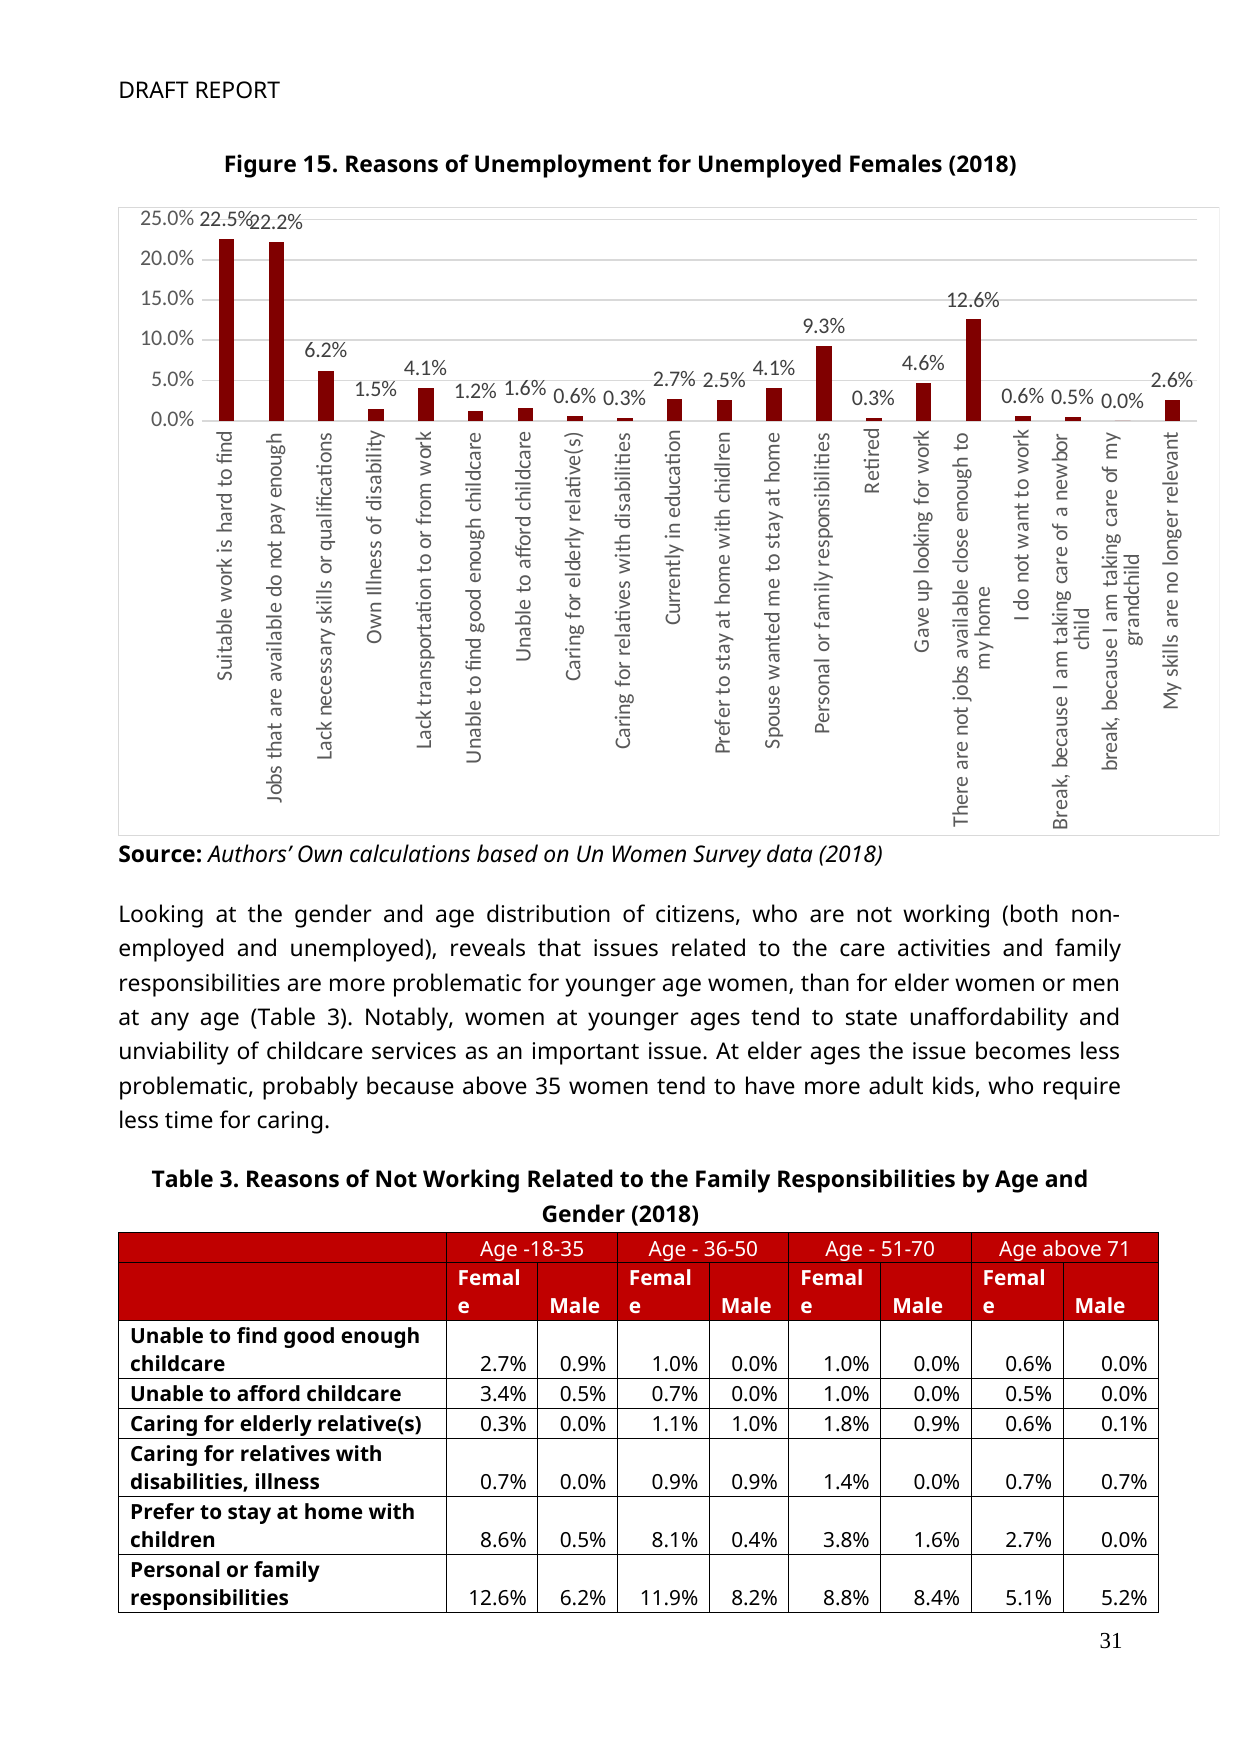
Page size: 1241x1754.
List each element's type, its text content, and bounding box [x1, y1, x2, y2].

table_cell 0.4% [710, 1497, 788, 1554]
table_cell Male [538, 1263, 617, 1320]
table_header Age - 36-50 [618, 1233, 788, 1262]
table_cell 1.1% [618, 1409, 709, 1438]
table_cell 5.2% [1064, 1555, 1158, 1612]
table_header [119, 1233, 446, 1262]
table_cell 0.0% [710, 1321, 788, 1378]
table_cell 3.8% [789, 1497, 880, 1554]
table_cell 1.4% [789, 1439, 880, 1496]
table_cell 0.5% [538, 1379, 617, 1408]
table_cell 2.7% [447, 1321, 537, 1378]
table_cell 8.8% [789, 1555, 880, 1612]
table_cell 6.2% [538, 1555, 617, 1612]
table_cell 3.4% [447, 1379, 537, 1408]
table_cell Prefer to stay at home with children [119, 1497, 446, 1554]
table_cell 0.0% [881, 1439, 971, 1496]
table_cell 0.7% [618, 1379, 709, 1408]
table_cell 8.2% [710, 1555, 788, 1612]
table_cell 0.0% [881, 1321, 971, 1378]
table_cell 0.0% [538, 1409, 617, 1438]
table_cell 0.9% [710, 1439, 788, 1496]
table_cell Unable to find good enough childcare [119, 1321, 446, 1378]
table_cell 1.0% [710, 1409, 788, 1438]
table_cell 0.9% [618, 1439, 709, 1496]
table_cell 0.0% [1064, 1321, 1158, 1378]
table_cell 0.0% [710, 1379, 788, 1408]
text Source: Authors’ Own calculations based on Un Women Survey data (2018) [118, 838, 1122, 869]
table_cell 0.7% [447, 1439, 537, 1496]
table_cell Female [789, 1263, 880, 1320]
table_cell 8.6% [447, 1497, 537, 1554]
table_cell 12.6% [447, 1555, 537, 1612]
table_cell Caring for elderly relative(s) [119, 1409, 446, 1438]
table_cell 5.1% [972, 1555, 1063, 1612]
text Looking at the gender and age distribution of citizens, who are not working (both non-employed and unemployed), reveals that issues related to the care activities and family responsibilities are more problematic for younger age women, than for elder women or men at any age (Table 3). Notably, women at younger ages tend to state unaffordability and unviability of childcare services as an important issue. At elder ages the issue becomes less problematic, probably because above 35 women tend to have more adult kids, who require less time for caring. [118, 898, 1122, 1135]
table_cell 0.3% [447, 1409, 537, 1438]
table_cell 0.0% [1064, 1379, 1158, 1408]
table_cell 0.1% [1064, 1409, 1158, 1438]
table_cell 1.0% [789, 1321, 880, 1378]
text Figure 15. Reasons of Unemployment for Unemployed Females (2018) [118, 148, 1122, 179]
table_cell 0.0% [1064, 1497, 1158, 1554]
table_cell 0.0% [538, 1439, 617, 1496]
table_cell Male [1064, 1263, 1158, 1320]
table_cell 0.9% [538, 1321, 617, 1378]
table_cell 0.5% [538, 1497, 617, 1554]
table_cell 0.9% [881, 1409, 971, 1438]
table_cell 11.9% [618, 1555, 709, 1612]
table_cell 0.0% [881, 1379, 971, 1408]
table_cell 1.8% [789, 1409, 880, 1438]
table_header Age - 51-70 [789, 1233, 971, 1262]
table_cell 2.7% [972, 1497, 1063, 1554]
table_cell Caring for relatives with disabilities, illness [119, 1439, 446, 1496]
table_cell 0.5% [972, 1379, 1063, 1408]
table_cell 8.1% [618, 1497, 709, 1554]
table_cell 0.7% [972, 1439, 1063, 1496]
table_cell Male [881, 1263, 971, 1320]
table_cell 0.6% [972, 1321, 1063, 1378]
table_cell [119, 1263, 446, 1320]
table_cell Female [447, 1263, 537, 1320]
table_cell 0.6% [972, 1409, 1063, 1438]
table_cell 1.0% [618, 1321, 709, 1378]
table_cell Unable to afford childcare [119, 1379, 446, 1408]
table_cell 1.0% [789, 1379, 880, 1408]
text Table 3. Reasons of Not Working Related to the Family Responsibilities by Age and Gender (2018) [118, 1163, 1122, 1229]
table_cell Female [618, 1263, 709, 1320]
table_header Age -18-35 [447, 1233, 617, 1262]
table_cell Male [710, 1263, 788, 1320]
table_cell 1.6% [881, 1497, 971, 1554]
table_cell 8.4% [881, 1555, 971, 1612]
table_cell 0.7% [1064, 1439, 1158, 1496]
table_header Age above 71 [972, 1233, 1158, 1262]
table_cell Personal or family responsibilities [119, 1555, 446, 1612]
table_cell Female [972, 1263, 1063, 1320]
